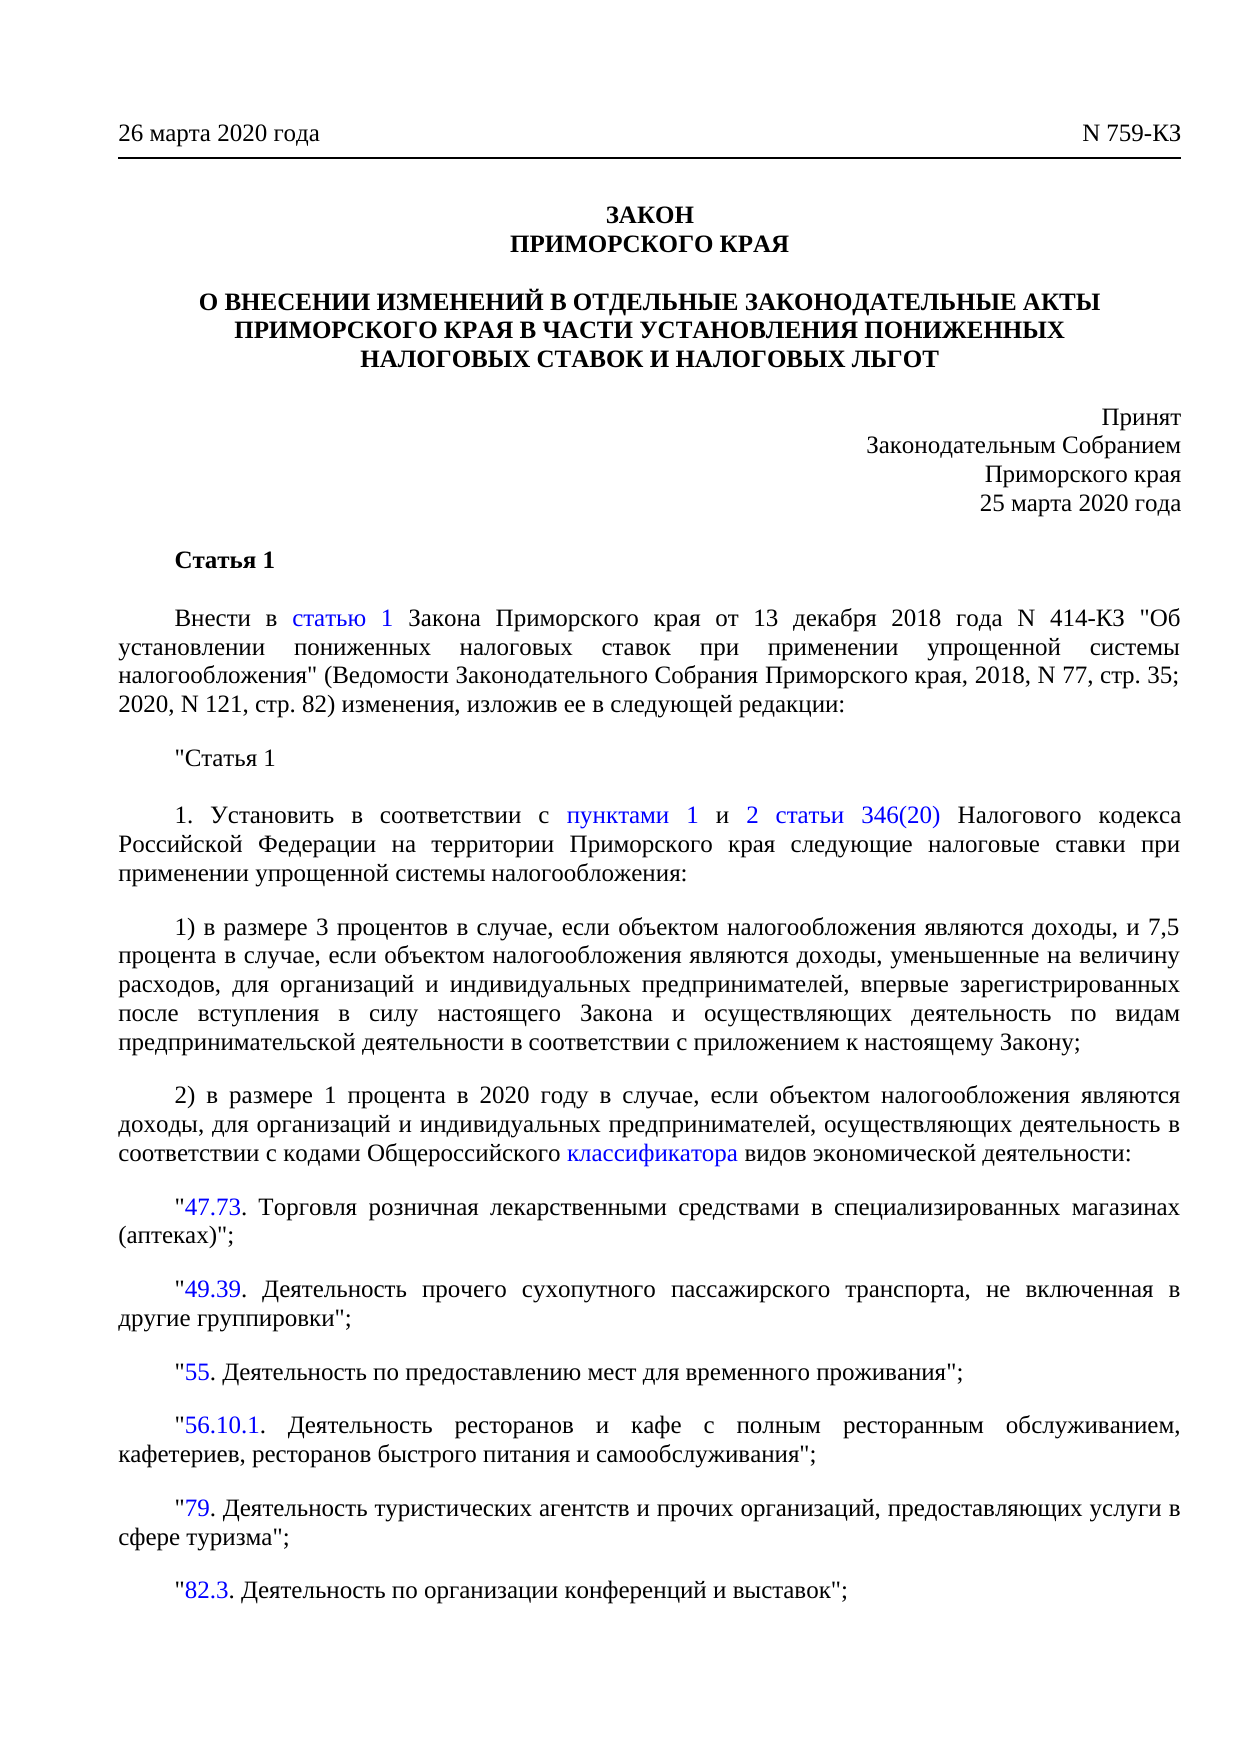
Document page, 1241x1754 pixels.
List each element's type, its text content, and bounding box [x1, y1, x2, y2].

text "Статья 1 [118, 743, 1181, 772]
title НАЛОГОВЫХ СТАВОК И НАЛОГОВЫХ ЛЬГОТ [118, 344, 1181, 373]
text 1. Установить в соответствии с пунктами 1 и 2 статьи 346(20) Налогового кодекса Российской Федерации на территории Приморского края следующие налоговые ставки при применении упрощенной системы налогообложения: [118, 800, 1181, 887]
text Законодательным Собранием [118, 430, 1181, 459]
text 2) в размере 1 процента в 2020 году в случае, если объектом налогообложения являются доходы, для организаций и индивидуальных предпринимателей, осуществляющих деятельность в соответствии с кодами Общероссийского классификатора видов экономической деятельности: [118, 1080, 1181, 1167]
text "49.39. Деятельность прочего сухопутного пассажирского транспорта, не включенная в другие группировки"; [118, 1274, 1181, 1332]
text 25 марта 2020 года [118, 488, 1181, 517]
title Статья 1 [118, 545, 1181, 574]
text "79. Деятельность туристических агентств и прочих организаций, предоставляющих услуги в сфере туризма"; [118, 1493, 1181, 1550]
text 1) в размере 3 процентов в случае, если объектом налогообложения являются доходы, и 7,5 процента в случае, если объектом налогообложения являются доходы, уменьшенные на величину расходов, для организаций и индивидуальных предпринимателей, впервые зарегистрированных после вступления в силу настоящего Закона и осуществляющих деятельность по видам предпринимательской деятельности в соответствии с приложением к настоящему Закону; [118, 912, 1181, 1055]
table_header N 759-КЗ [650, 118, 1181, 147]
table_header 26 марта 2020 года [118, 118, 649, 147]
title ПРИМОРСКОГО КРАЯ [118, 229, 1181, 258]
text Приморского края [118, 459, 1181, 488]
text "56.10.1. Деятельность ресторанов и кафе с полным ресторанным обслуживанием, кафетериев, ресторанов быстрого питания и самообслуживания"; [118, 1410, 1181, 1468]
title ПРИМОРСКОГО КРАЯ В ЧАСТИ УСТАНОВЛЕНИЯ ПОНИЖЕННЫХ [118, 315, 1181, 344]
title О ВНЕСЕНИИ ИЗМЕНЕНИЙ В ОТДЕЛЬНЫЕ ЗАКОНОДАТЕЛЬНЫЕ АКТЫ [118, 287, 1181, 315]
text "82.3. Деятельность по организации конференций и выставок"; [118, 1575, 1181, 1604]
text Внести в статью 1 Закона Приморского края от 13 декабря 2018 года N 414-КЗ "Об установлении пониженных налоговых ставок при применении упрощенной системы налогообложения" (Ведомости Законодательного Собрания Приморского края, 2018, N 77, стр. 35; 2020, N 121, стр. 82) изменения, изложив ее в следующей редакции: [118, 603, 1181, 718]
text "47.73. Торговля розничная лекарственными средствами в специализированных магазинах (аптеках)"; [118, 1192, 1181, 1249]
text Принят [118, 402, 1181, 430]
title ЗАКОН [118, 200, 1181, 229]
text "55. Деятельность по предоставлению мест для временного проживания"; [118, 1357, 1181, 1385]
